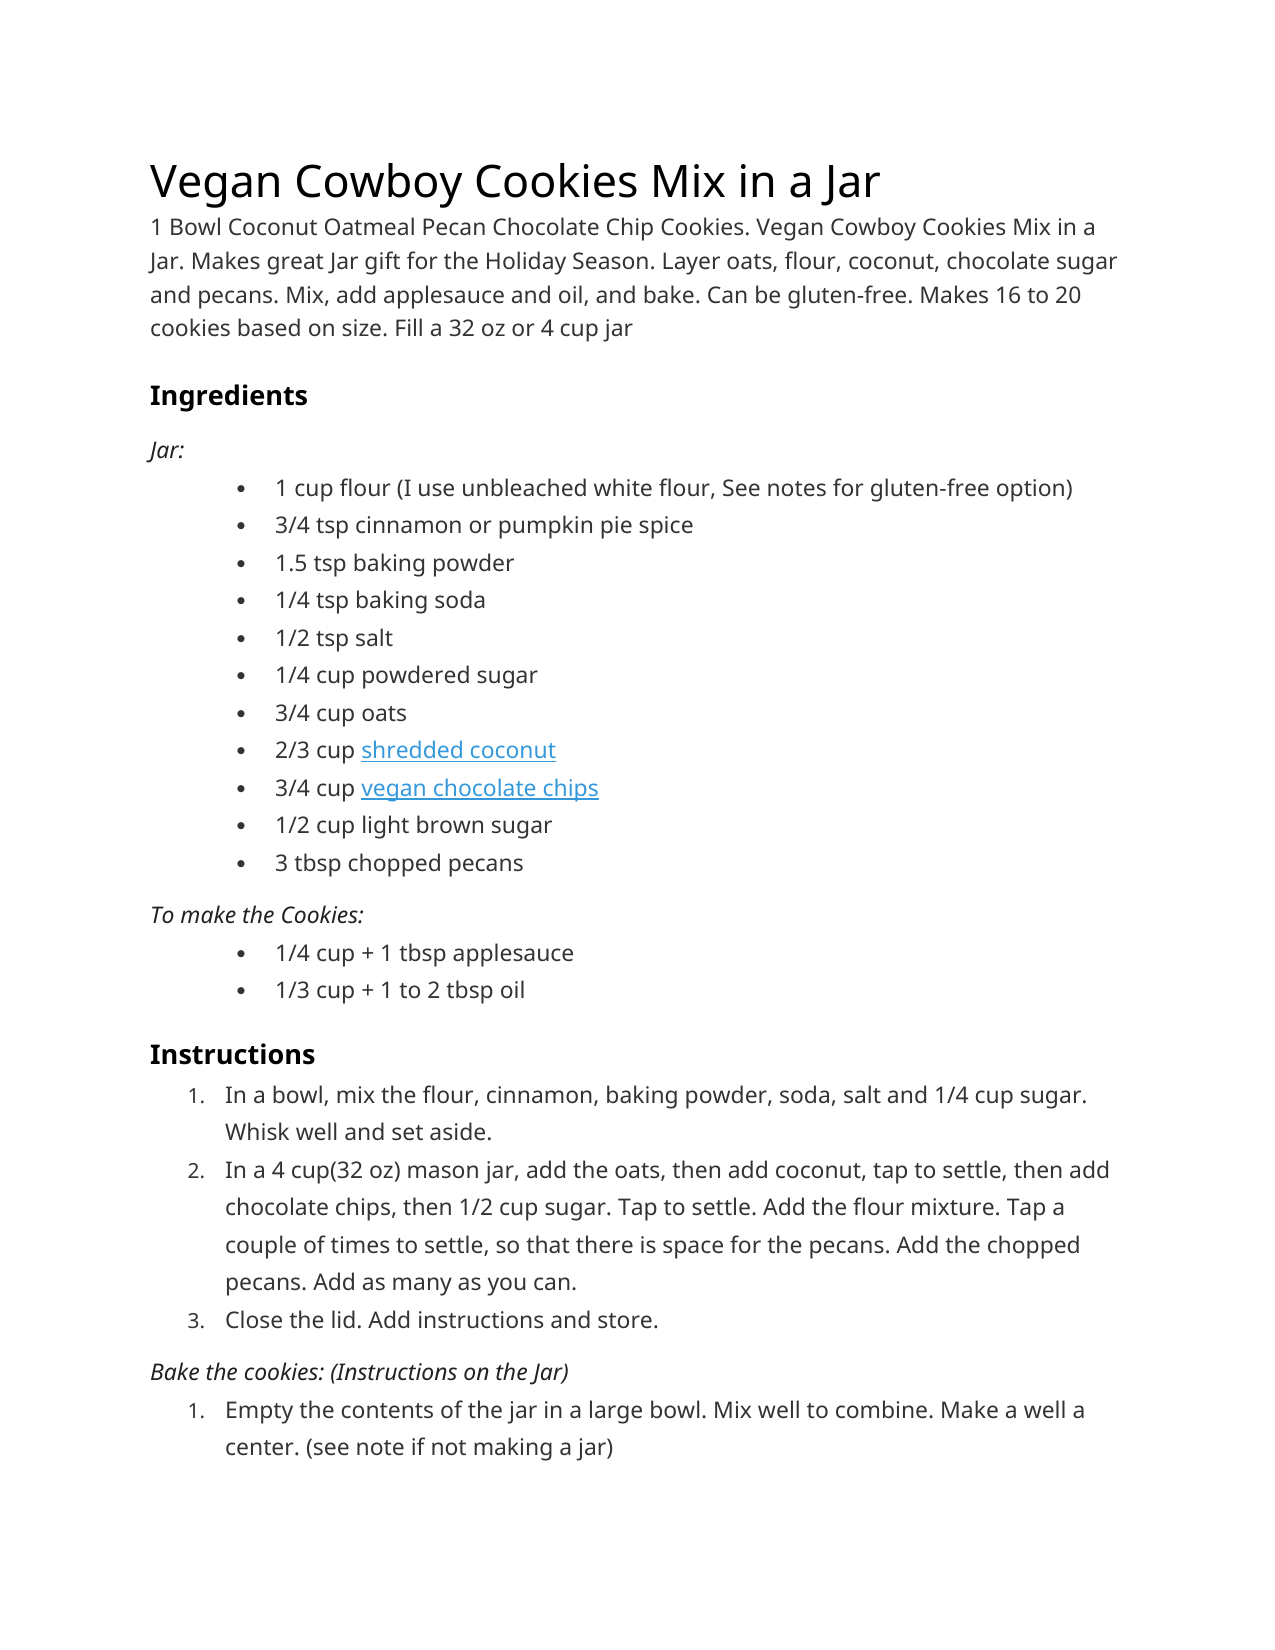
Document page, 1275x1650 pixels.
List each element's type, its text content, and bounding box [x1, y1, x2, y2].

subtitle Instructions [150, 1035, 1125, 1072]
list 3 tbsp chopped pecans [237, 840, 1125, 878]
list In a 4 cup(32 oz) mason jar, add the oats, then add coconut, tap to settle, then add chocolate chips, then 1/2 cup sugar. Tap to settle. Add the flour mixture. Tap a couple of times to settle, so that there is space for the pecans. Add the chopped pecans. Add as many as you can. [187, 1147, 1125, 1297]
subtitle Jar: [150, 433, 1125, 465]
list 3/4 cup vegan chocolate chips [237, 765, 1125, 803]
subtitle Ingredients [150, 376, 1125, 413]
list 1/2 cup light brown sugar [237, 803, 1125, 840]
text 1 Bowl Coconut Oatmeal Pecan Chocolate Chip Cookies. Vegan Cowboy Cookies Mix in a Jar. Makes great Jar gift for the Holiday Season. Layer oats, flour, coconut, chocolate sugar and pecans. Mix, add applesauce and oil, and bake. Can be gluten-free. Makes 16 to 20 cookies based on size. Fill a 32 oz or 4 cup jar [150, 211, 1125, 343]
list 1/3 cup + 1 to 2 tbsp oil [237, 968, 1125, 1005]
list 3/4 tsp cinnamon or pumpkin pie spice [237, 503, 1125, 540]
subtitle Bake the cookies: (Instructions on the Jar) [150, 1355, 1125, 1387]
list 2/3 cup shredded coconut [237, 728, 1125, 765]
list 1/2 tsp salt [237, 615, 1125, 653]
list 3/4 cup oats [237, 690, 1125, 728]
list 1 cup flour (I use unbleached white flour, See notes for gluten-free option) [237, 465, 1125, 503]
list 1.5 tsp baking powder [237, 540, 1125, 578]
list 1/4 cup powdered sugar [237, 653, 1125, 690]
subtitle Vegan Cowboy Cookies Mix in a Jar [150, 150, 1125, 211]
list In a bowl, mix the flour, cinnamon, baking powder, soda, salt and 1/4 cup sugar. Whisk well and set aside. [187, 1072, 1125, 1147]
subtitle To make the Cookies: [150, 898, 1125, 930]
list 1/4 tsp baking soda [237, 578, 1125, 615]
list Close the lid. Add instructions and store. [187, 1297, 1125, 1335]
list 1/4 cup + 1 tbsp applesauce [237, 930, 1125, 968]
list Empty the contents of the jar in a large bowl. Mix well to combine. Make a well a center. (see note if not making a jar) [187, 1387, 1125, 1462]
